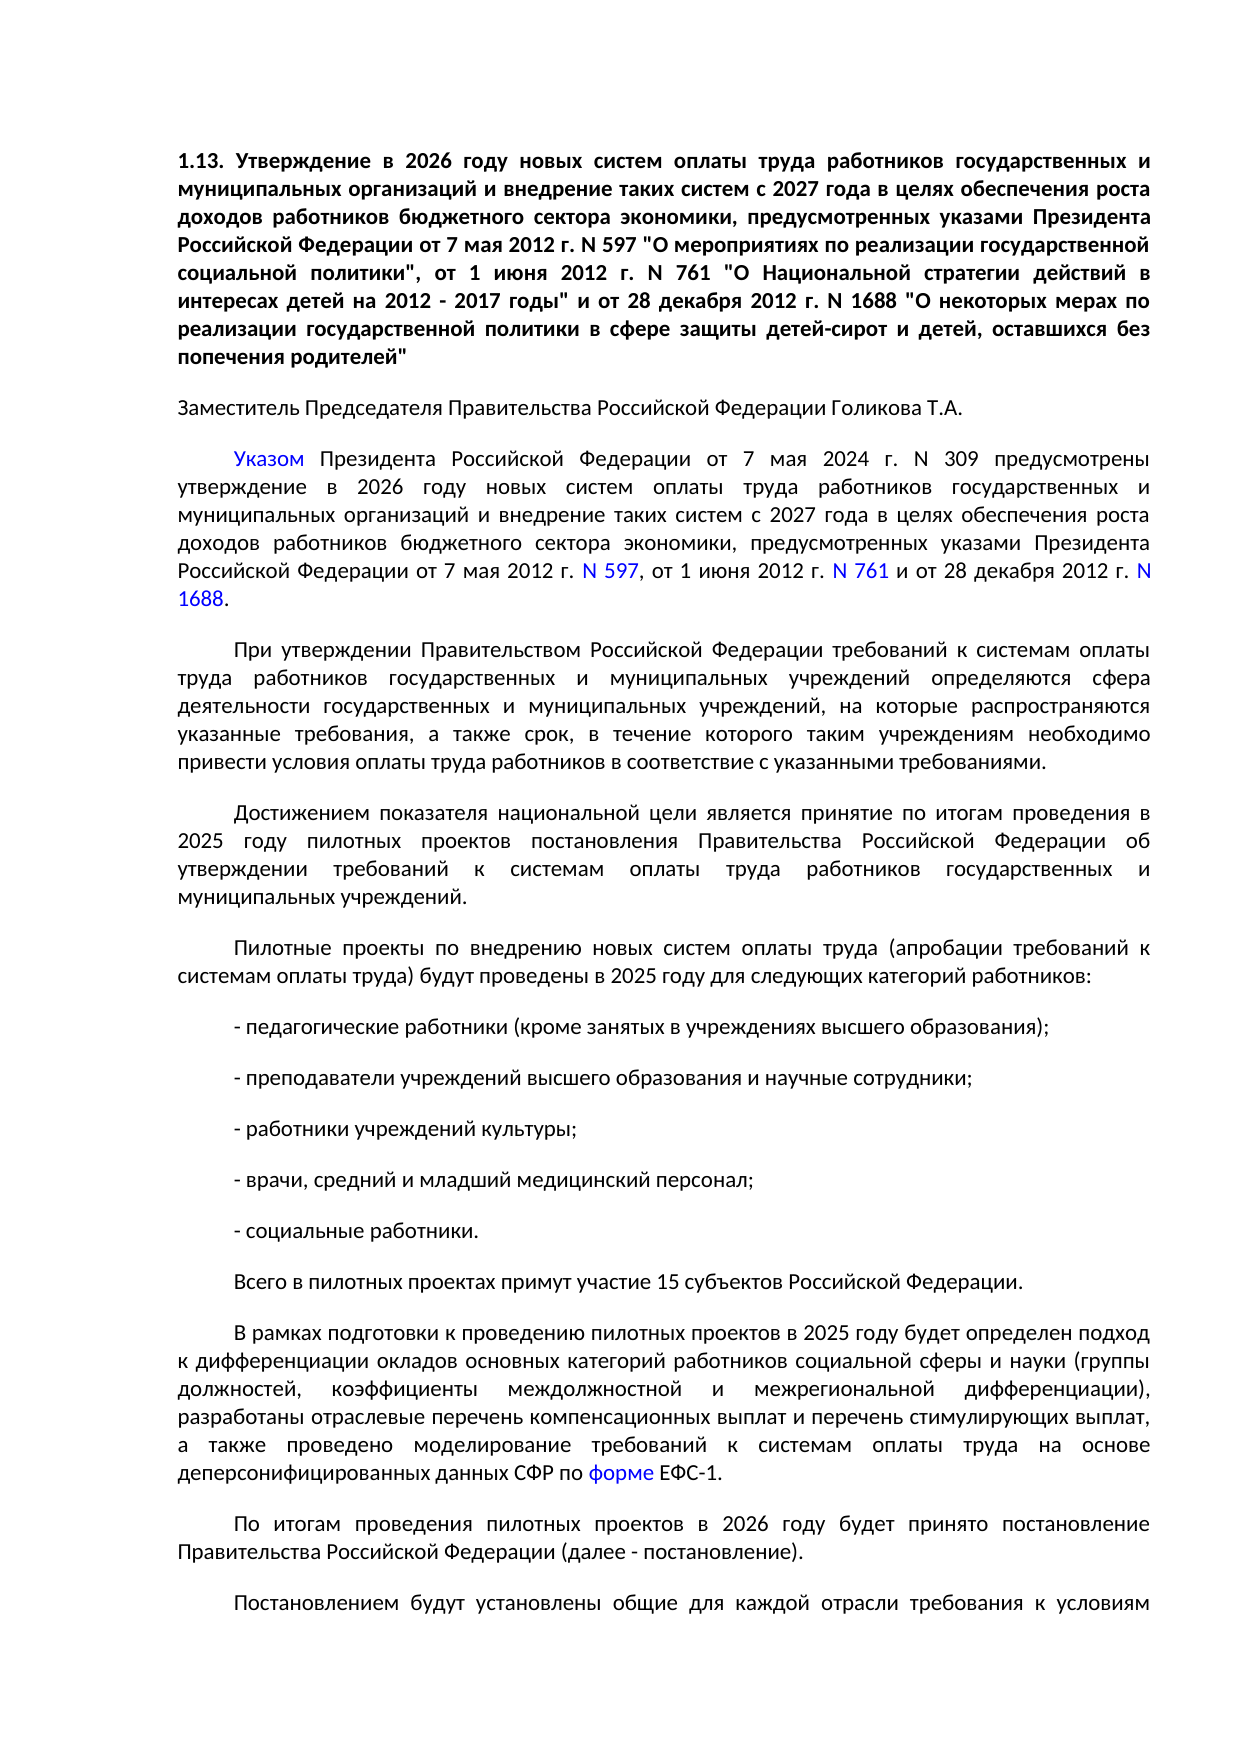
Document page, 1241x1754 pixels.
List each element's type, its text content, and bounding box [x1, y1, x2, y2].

text Указом Президента Российской Федерации от 7 мая 2024 г. N 309 предусмотрены утверждение в 2026 году новых систем оплаты труда работников государственных и муниципальных организаций и внедрение таких систем с 2027 года в целях обеспечения роста доходов работников бюджетного сектора экономики, предусмотренных указами Президента Российской Федерации от 7 мая 2012 г. N 597, от 1 июня 2012 г. N 761 и от 28 декабря 2012 г. N 1688. [177, 444, 1152, 612]
text Заместитель Председателя Правительства Российской Федерации Голикова Т.А. [177, 393, 1152, 421]
text Пилотные проекты по внедрению новых систем оплаты труда (апробации требований к системам оплаты труда) будут проведены в 2025 году для следующих категорий работников: [177, 933, 1152, 989]
text - работники учреждений культуры; [177, 1114, 1152, 1142]
text - преподаватели учреждений высшего образования и научные сотрудники; [177, 1063, 1152, 1091]
text По итогам проведения пилотных проектов в 2026 году будет принято постановление Правительства Российской Федерации (далее - постановление). [177, 1509, 1152, 1565]
text В рамках подготовки к проведению пилотных проектов в 2025 году будет определен подход к дифференциации окладов основных категорий работников социальной сферы и науки (группы должностей, коэффициенты междолжностной и межрегиональной дифференциации), разработаны отраслевые перечень компенсационных выплат и перечень стимулирующих выплат, а также проведено моделирование требований к системам оплаты труда на основе деперсонифицированных данных СФР по форме ЕФС-1. [177, 1318, 1152, 1486]
text - врачи, средний и младший медицинский персонал; [177, 1165, 1152, 1193]
text При утверждении Правительством Российской Федерации требований к системам оплаты труда работников государственных и муниципальных учреждений определяются сфера деятельности государственных и муниципальных учреждений, на которые распространяются указанные требования, а также срок, в течение которого таким учреждениям необходимо привести условия оплаты труда работников в соответствие с указанными требованиями. [177, 635, 1152, 775]
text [177, 1588, 1152, 1616]
text Достижением показателя национальной цели является принятие по итогам проведения в 2025 году пилотных проектов постановления Правительства Российской Федерации об утверждении требований к системам оплаты труда работников государственных и муниципальных учреждений. [177, 798, 1152, 910]
text - педагогические работники (кроме занятых в учреждениях высшего образования); [177, 1012, 1152, 1040]
title 1.13. Утверждение в 2026 году новых систем оплаты труда работников государственных и муниципальных организаций и внедрение таких систем с 2027 года в целях обеспечения роста доходов работников бюджетного сектора экономики, предусмотренных указами Президента Российской Федерации от 7 мая 2012 г. N 597 "О мероприятиях по реализации государственной социальной политики", от 1 июня 2012 г. N 761 "О Национальной стратегии действий в интересах детей на 2012 - 2017 годы" и от 28 декабря 2012 г. N 1688 "О некоторых мерах по реализации государственной политики в сфере защиты детей-сирот и детей, оставшихся без попечения родителей" [177, 146, 1152, 370]
text - социальные работники. [177, 1216, 1152, 1244]
text Всего в пилотных проектах примут участие 15 субъектов Российской Федерации. [177, 1267, 1152, 1295]
